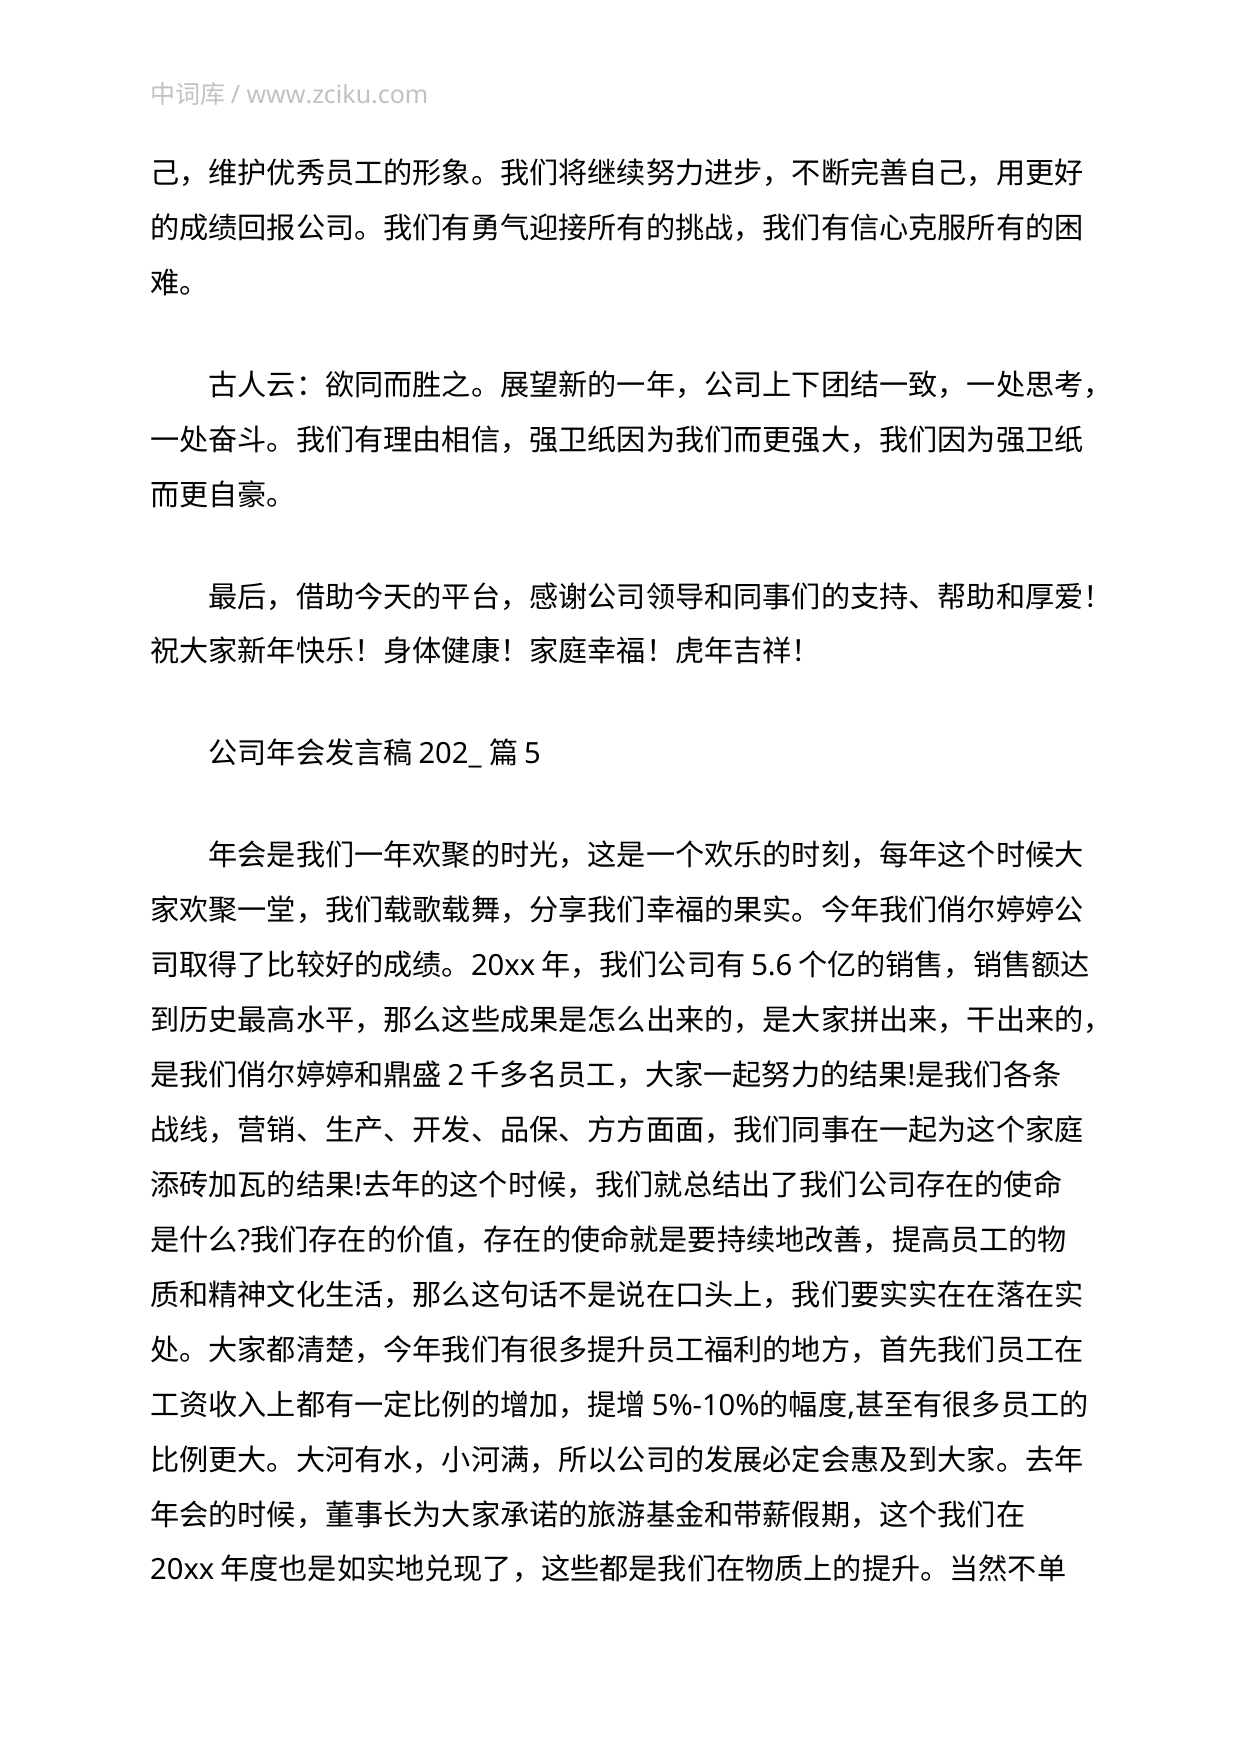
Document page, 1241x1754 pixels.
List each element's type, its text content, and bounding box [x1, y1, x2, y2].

text 古人云：欲同而胜之。展望新的一年，公司上下团结一致，一处思考，一处奋斗。我们有理由相信，强卫纸因为我们而更强大，我们因为强卫纸而更自豪。 [150, 362, 1090, 514]
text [150, 150, 1090, 302]
text 公司年会发言稿202_ 篇5 [150, 730, 1090, 772]
text 最后，借助今天的平台，感谢公司领导和同事们的支持、帮助和厚爱！祝大家新年快乐！身体健康！家庭幸福！虎年吉祥！ [150, 573, 1090, 670]
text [150, 832, 1090, 1588]
